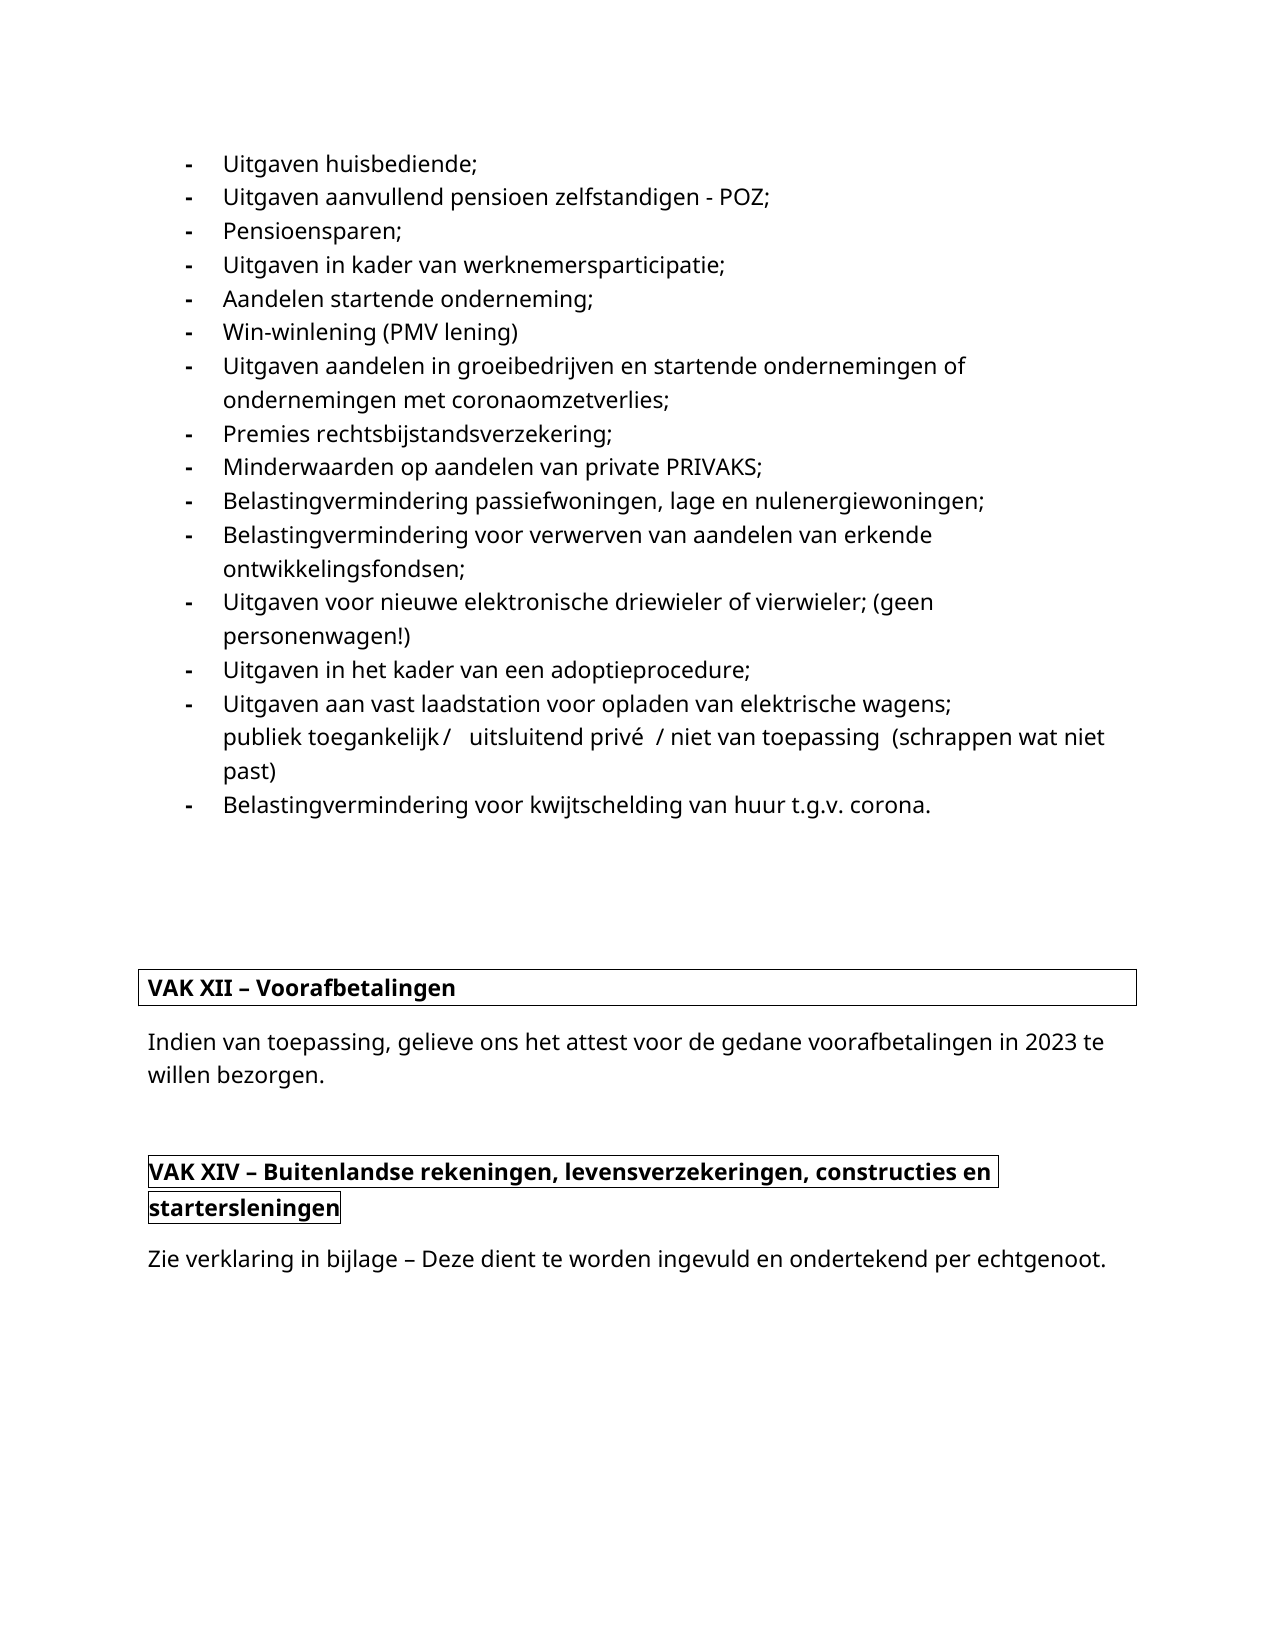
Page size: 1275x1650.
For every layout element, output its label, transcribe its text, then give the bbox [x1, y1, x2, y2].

list Uitgaven huisbediende; [185, 148, 1127, 179]
list Belastingvermindering voor verwerven van aandelen van erkende ontwikkelingsfondsen; [185, 519, 1127, 584]
list Uitgaven in kader van werknemersparticipatie; [185, 249, 1127, 280]
text VAK XII – Voorafbetalingen [139, 970, 1136, 1005]
list Premies rechtsbijstandsverzekering; [185, 418, 1127, 449]
list Pensioensparen; [185, 215, 1127, 246]
list Uitgaven in het kader van een adoptieprocedure; [185, 654, 1127, 685]
list Belastingvermindering voor kwijtschelding van huur t.g.v. corona. [185, 789, 1127, 820]
text Indien van toepassing, gelieve ons het attest voor de gedane voorafbetalingen in 2023 te willen bezorgen. [148, 1026, 1127, 1091]
list Uitgaven aan vast laadstation voor opladen van elektrische wagens; publiek toegankelijk / uitsluitend privé / niet van toepassing (schrappen wat niet past) [185, 688, 1127, 786]
list Win-winlening (PMV lening) [185, 316, 1127, 348]
list Minderwaarden op aandelen van private PRIVAKS; [185, 451, 1127, 483]
list Belastingvermindering passiefwoningen, lage en nulenergiewoningen; [185, 485, 1127, 516]
text Zie verklaring in bijlage – Deze dient te worden ingevuld en ondertekend per echtgenoot. [148, 1243, 1127, 1275]
list Uitgaven voor nieuwe elektronische driewieler of vierwieler; (geen personenwagen!) [185, 586, 1127, 651]
list Uitgaven aandelen in groeibedrijven en startende ondernemingen of ondernemingen met coronaomzetverlies; [185, 350, 1127, 415]
list Aandelen startende onderneming; [185, 283, 1127, 314]
text VAK XIV – Buitenlandse rekeningen, levensverzekeringen, constructies en startersleningen [148, 1155, 1127, 1224]
list Uitgaven aanvullend pensioen zelfstandigen - POZ; [185, 181, 1127, 213]
